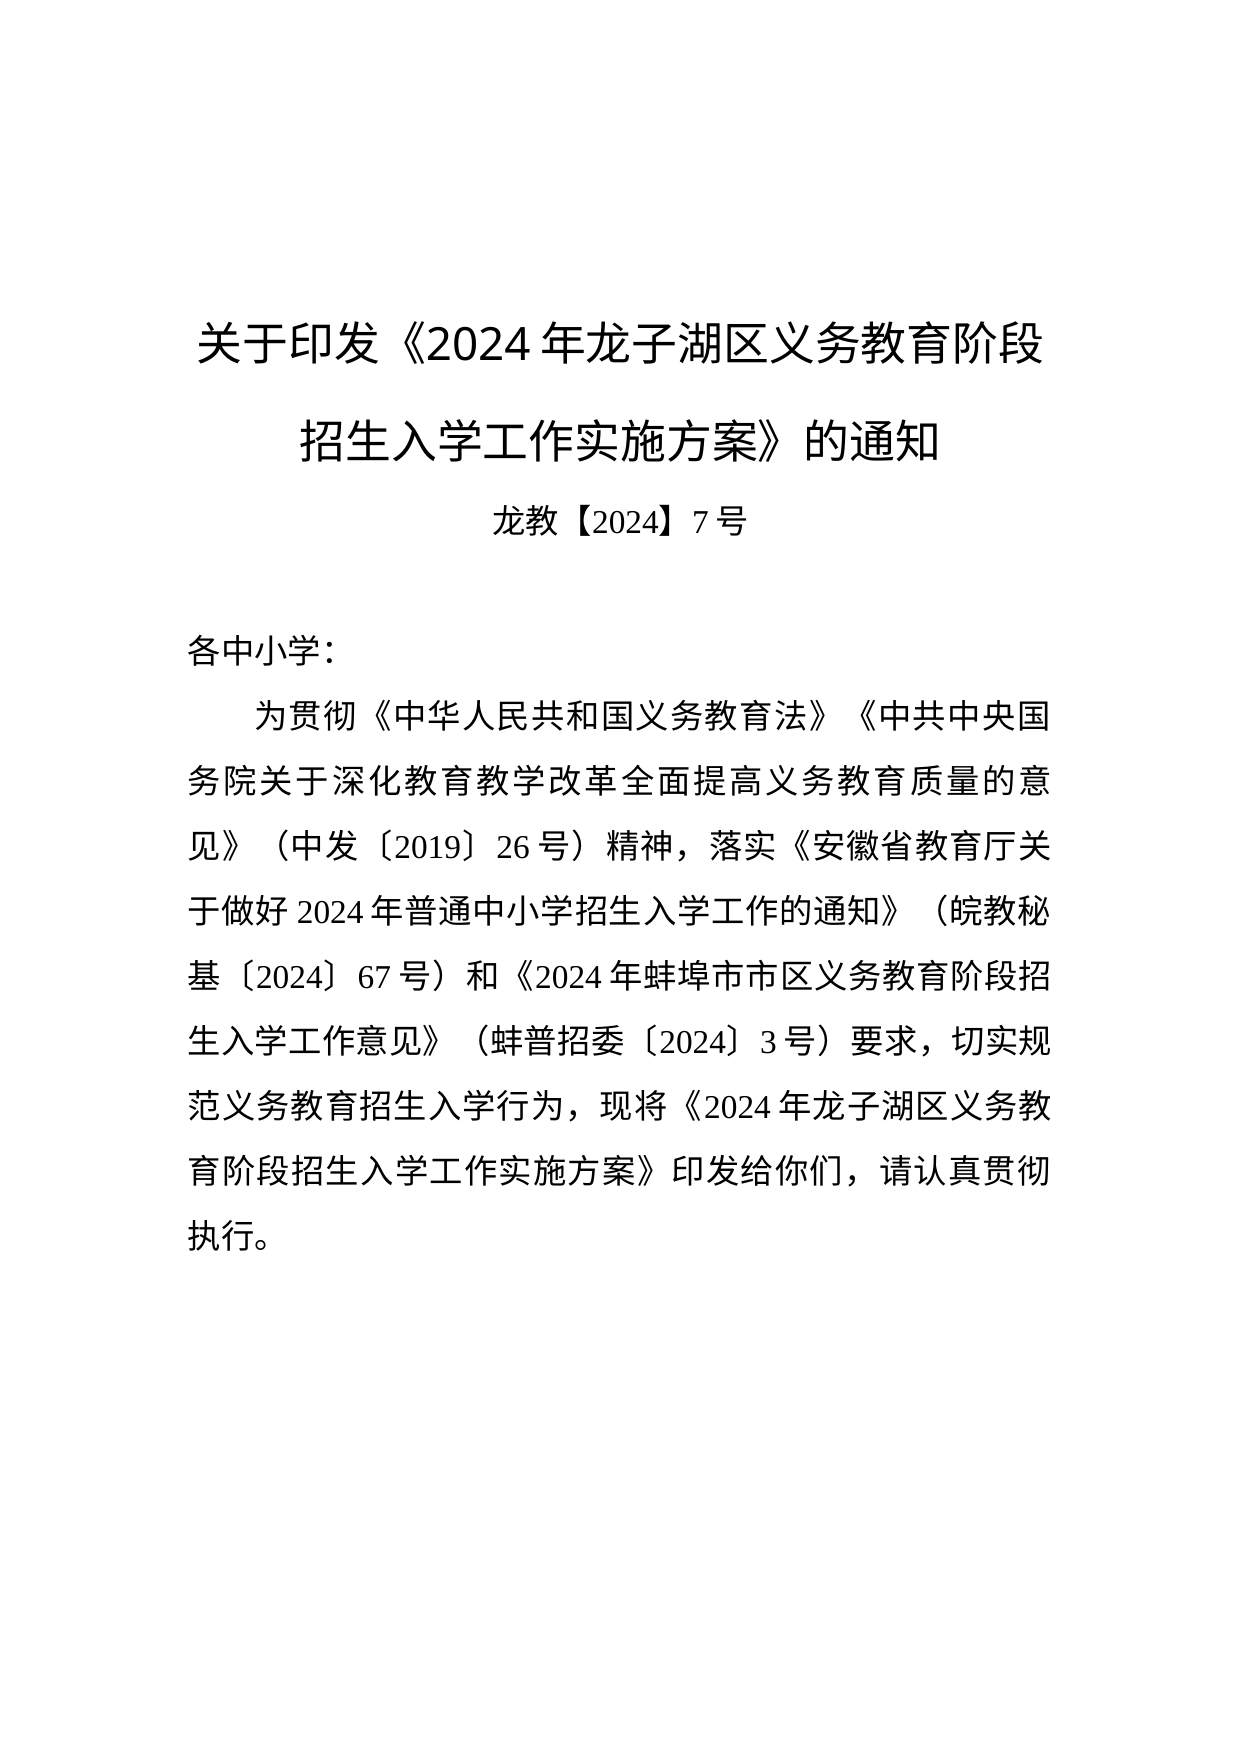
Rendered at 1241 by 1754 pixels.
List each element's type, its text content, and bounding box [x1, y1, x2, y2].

text 为贯彻《中华人民共和国义务教育法》《中共中央国务院关于深化教育教学改革全面提高义务教育质量的意见》（中发〔2019〕26号）精神，落实《安徽省教育厅关于做好2024年普通中小学招生入学工作的通知》（皖教秘基〔2024〕67号）和《2024年蚌埠市市区义务教育阶段招生入学工作意见》（蚌普招委〔2024〕3号）要求，切实规范义务教育招生入学行为，现将《2024年龙子湖区义务教育阶段招生入学工作实施方案》印发给你们，请认真贯彻执行。 [187, 682, 1053, 1267]
text 龙教【2024】7号 [187, 487, 1053, 552]
text 关于印发《2024年龙子湖区义务教育阶段招生入学工作实施方案》的通知 [187, 292, 1053, 487]
text 各中小学： [187, 617, 1053, 682]
